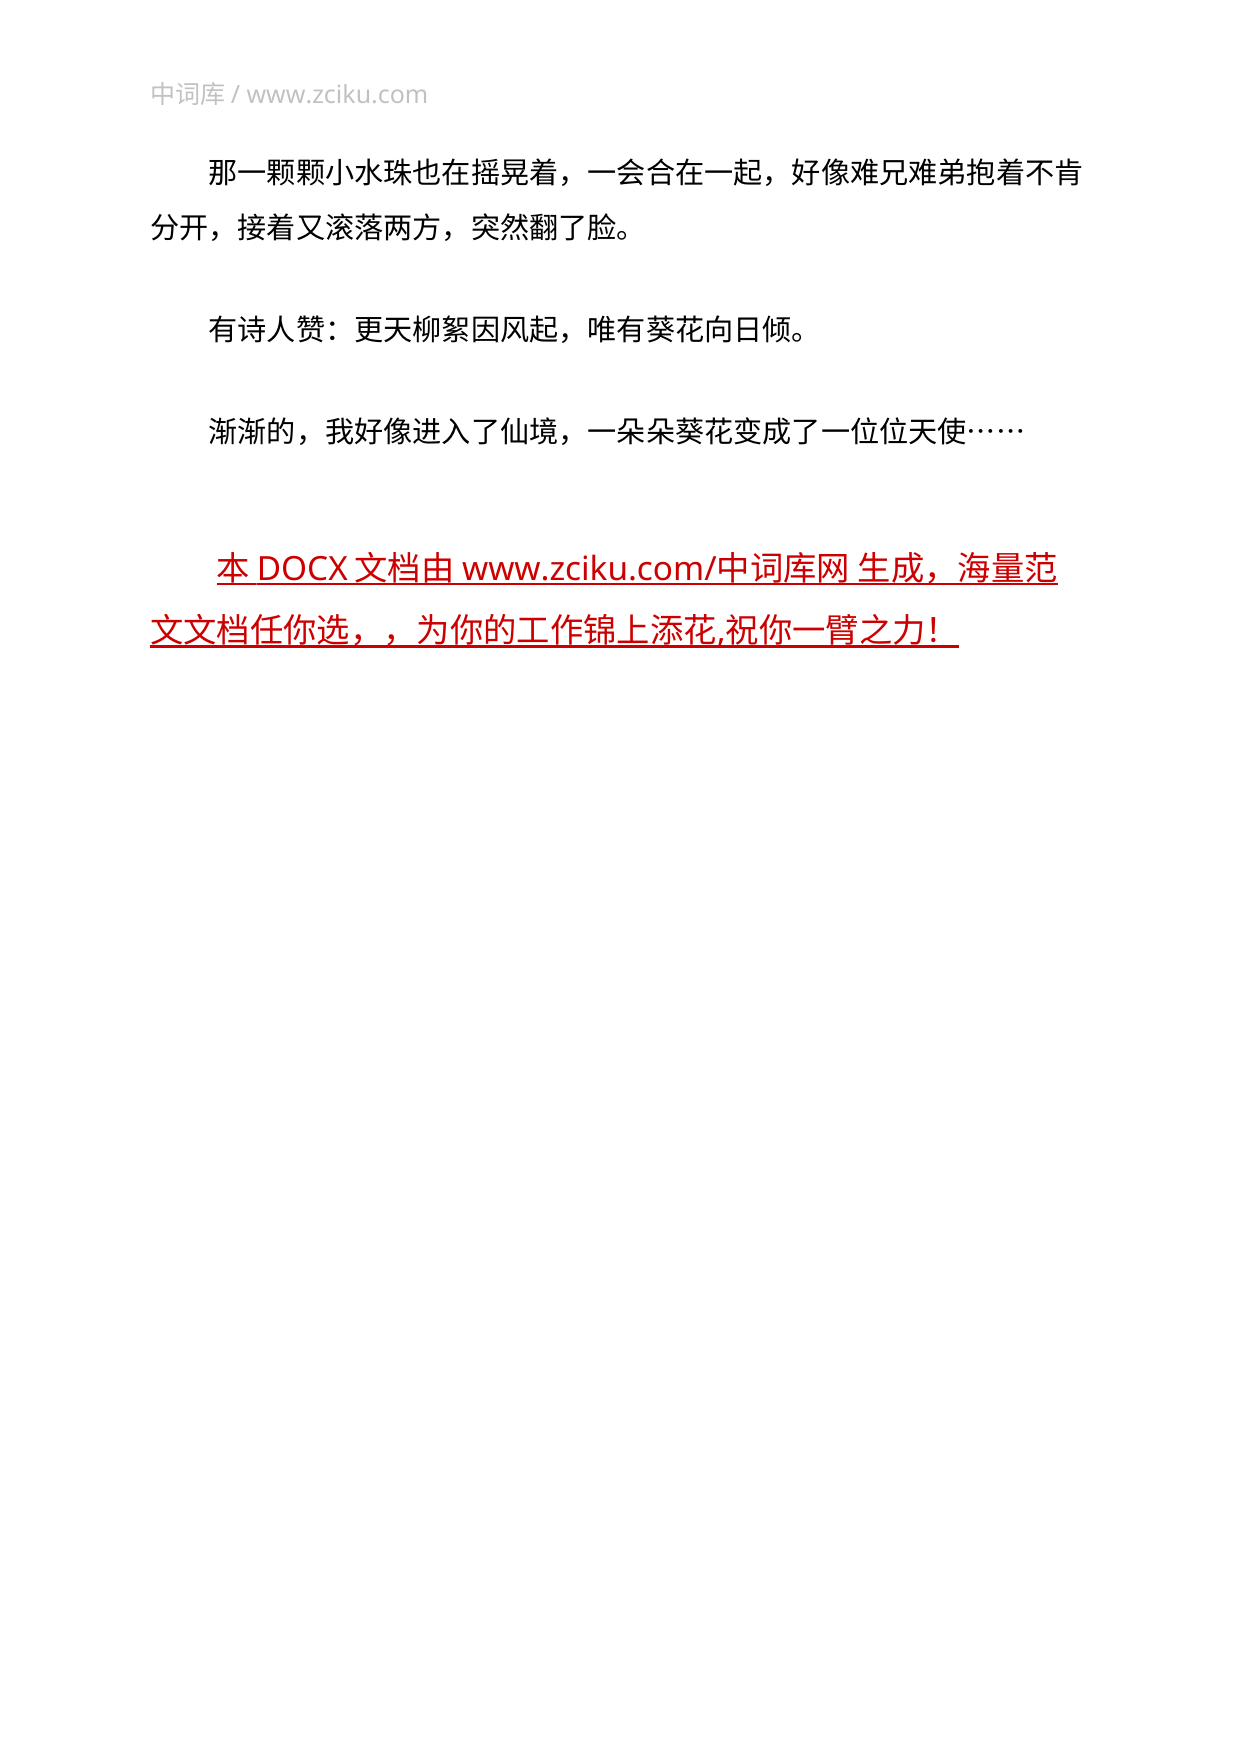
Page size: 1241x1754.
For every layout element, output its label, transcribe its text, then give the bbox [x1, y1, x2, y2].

text 有诗人赞：更天柳絮因风起，唯有葵花向日倾。 [150, 307, 1090, 349]
text 本DOCX文档由 www.zciku.com/中词库网 生成，海量范文文档任你选，，为你的工作锦上添花,祝你一臂之力！ [150, 541, 1090, 653]
text 那一颗颗小水珠也在摇晃着，一会合在一起，好像难兄难弟抱着不肯分开，接着又滚落两方，突然翻了脸。 [150, 150, 1090, 247]
text 渐渐的，我好像进入了仙境，一朵朵葵花变成了一位位天使…… [150, 408, 1090, 451]
